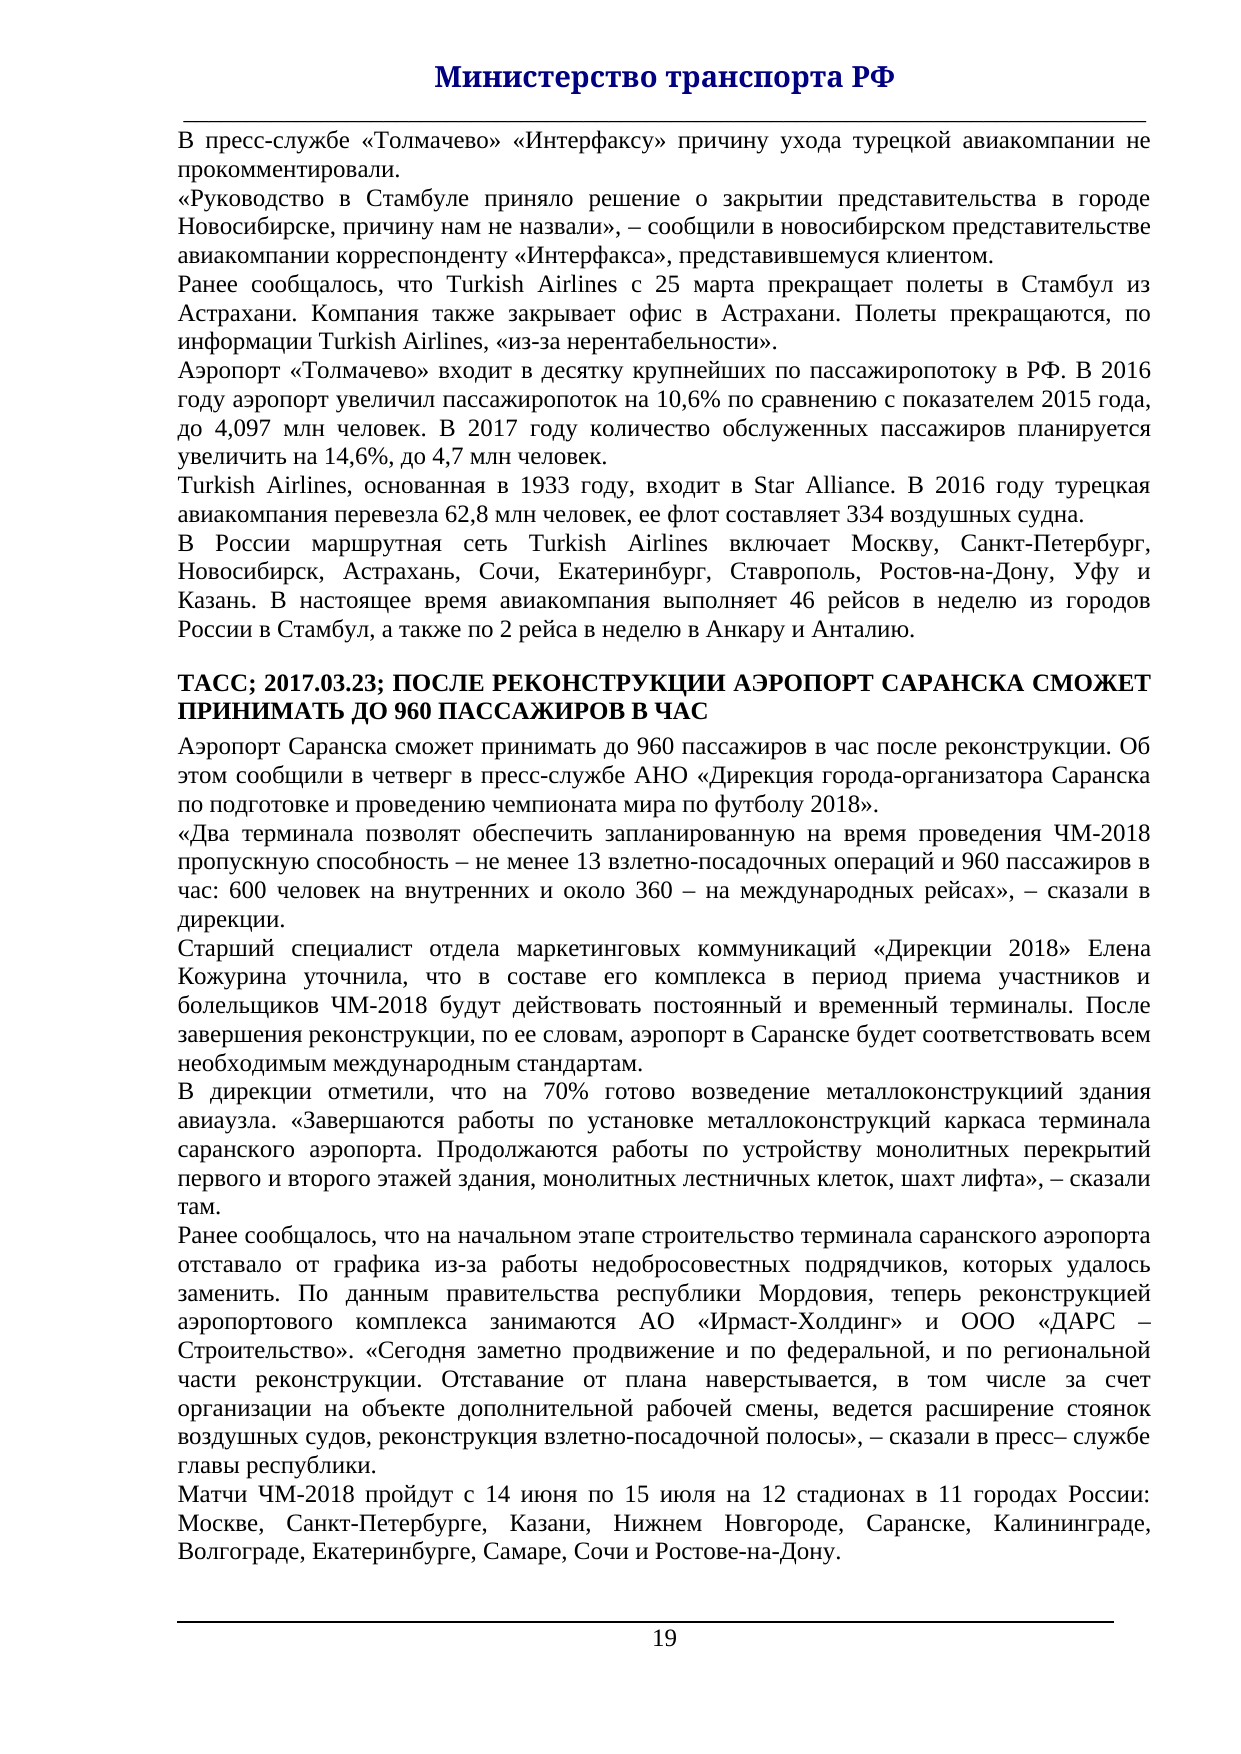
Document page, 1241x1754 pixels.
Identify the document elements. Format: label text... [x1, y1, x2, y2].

text «Два терминала позволят обеспечить запланированную на время проведения ЧМ-2018 пропускную способность – не менее 13 взлетно-посадочных операций и 960 пассажиров в час: 600 человек на внутренних и около 360 – на международных рейсах», – сказали в дирекции. [177, 818, 1152, 933]
text В пресс-службе «Толмачево» «Интерфаксу» причину ухода турецкой авиакомпании не прокомментировали. [177, 125, 1152, 183]
text «Руководство в Стамбуле приняло решение о закрытии представительства в городе Новосибирске, причину нам не назвали», – сообщили в новосибирском представительстве авиакомпании корреспонденту «Интерфакса», представившемуся клиентом. [177, 183, 1152, 269]
text Ранее сообщалось, что Turkish Airlines с 25 марта прекращает полеты в Стамбул из Астрахани. Компания также закрывает офис в Астрахани. Полеты прекращаются, по информации Turkish Airlines, «из-за нерентабельности». [177, 269, 1152, 355]
text Turkish Airlines, основанная в 1933 году, входит в Star Alliance. В 2016 году турецкая авиакомпания перевезла 62,8 млн человек, ее флот составляет 334 воздушных судна. [177, 470, 1152, 528]
text Аэропорт Саранска сможет принимать до 960 пассажиров в час после реконструкции. Об этом сообщили в четверг в пресс-службе АНО «Дирекция города-организатора Саранска по подготовке и проведению чемпионата мира по футболу 2018». [177, 731, 1152, 818]
text Ранее сообщалось, что на начальном этапе строительство терминала саранского аэропорта отставало от графика из-за работы недобросовестных подрядчиков, которых удалось заменить. По данным правительства республики Мордовия, теперь реконструкцией аэропортового комплекса занимаются АО «Ирмаст-Холдинг» и ООО «ДАРС – Строительство». «Сегодня заметно продвижение и по федеральной, и по региональной части реконструкции. Отставание от плана наверстывается, в том числе за счет организации на объекте дополнительной рабочей смены, ведется расширение стоянок воздушных судов, реконструкция взлетно-посадочной полосы», – сказали в пресс– службе главы республики. [177, 1220, 1152, 1479]
text Старший специалист отдела маркетинговых коммуникаций «Дирекции 2018» Елена Кожурина уточнила, что в составе его комплекса в период приема участников и болельщиков ЧМ-2018 будут действовать постоянный и временный терминалы. После завершения реконструкции, по ее словам, аэропорт в Саранске будет соответствовать всем необходимым международным стандартам. [177, 933, 1152, 1076]
text В дирекции отметили, что на 70% готово возведение металлоконструкциий здания авиаузла. «Завершаются работы по установке металлоконструкций каркаса терминала саранского аэропорта. Продолжаются работы по устройству монолитных перекрытий первого и второго этажей здания, монолитных лестничных клеток, шахт лифта», – сказали там. [177, 1076, 1152, 1220]
text В России маршрутная сеть Turkish Airlines включает Москву, Санкт-Петербург, Новосибирск, Астрахань, Сочи, Екатеринбург, Ставрополь, Ростов-на-Дону, Уфу и Казань. В настоящее время авиакомпания выполняет 46 рейсов в неделю из городов России в Стамбул, а также по 2 рейса в неделю в Анкару и Анталию. [177, 528, 1152, 643]
subtitle ТАСС; 2017.03.23; ПОСЛЕ РЕКОНСТРУКЦИИ АЭРОПОРТ САРАНСКА СМОЖЕТ ПРИНИМАТЬ ДО 960 ПАССАЖИРОВ В ЧАС [177, 668, 1152, 725]
text Аэропорт «Толмачево» входит в десятку крупнейших по пассажиропотоку в РФ. В 2016 году аэропорт увеличил пассажиропоток на 10,6% по сравнению с показателем 2015 года, до 4,097 млн человек. В 2017 году количество обслуженных пассажиров планируется увеличить на 14,6%, до 4,7 млн человек. [177, 355, 1152, 470]
text Матчи ЧМ-2018 пройдут с 14 июня по 15 июля на 12 стадионах в 11 городах России: Москве, Санкт-Петербурге, Казани, Нижнем Новгороде, Саранске, Калининграде, Волгограде, Екатеринбурге, Самаре, Сочи и Ростове-на-Дону. [177, 1479, 1152, 1565]
